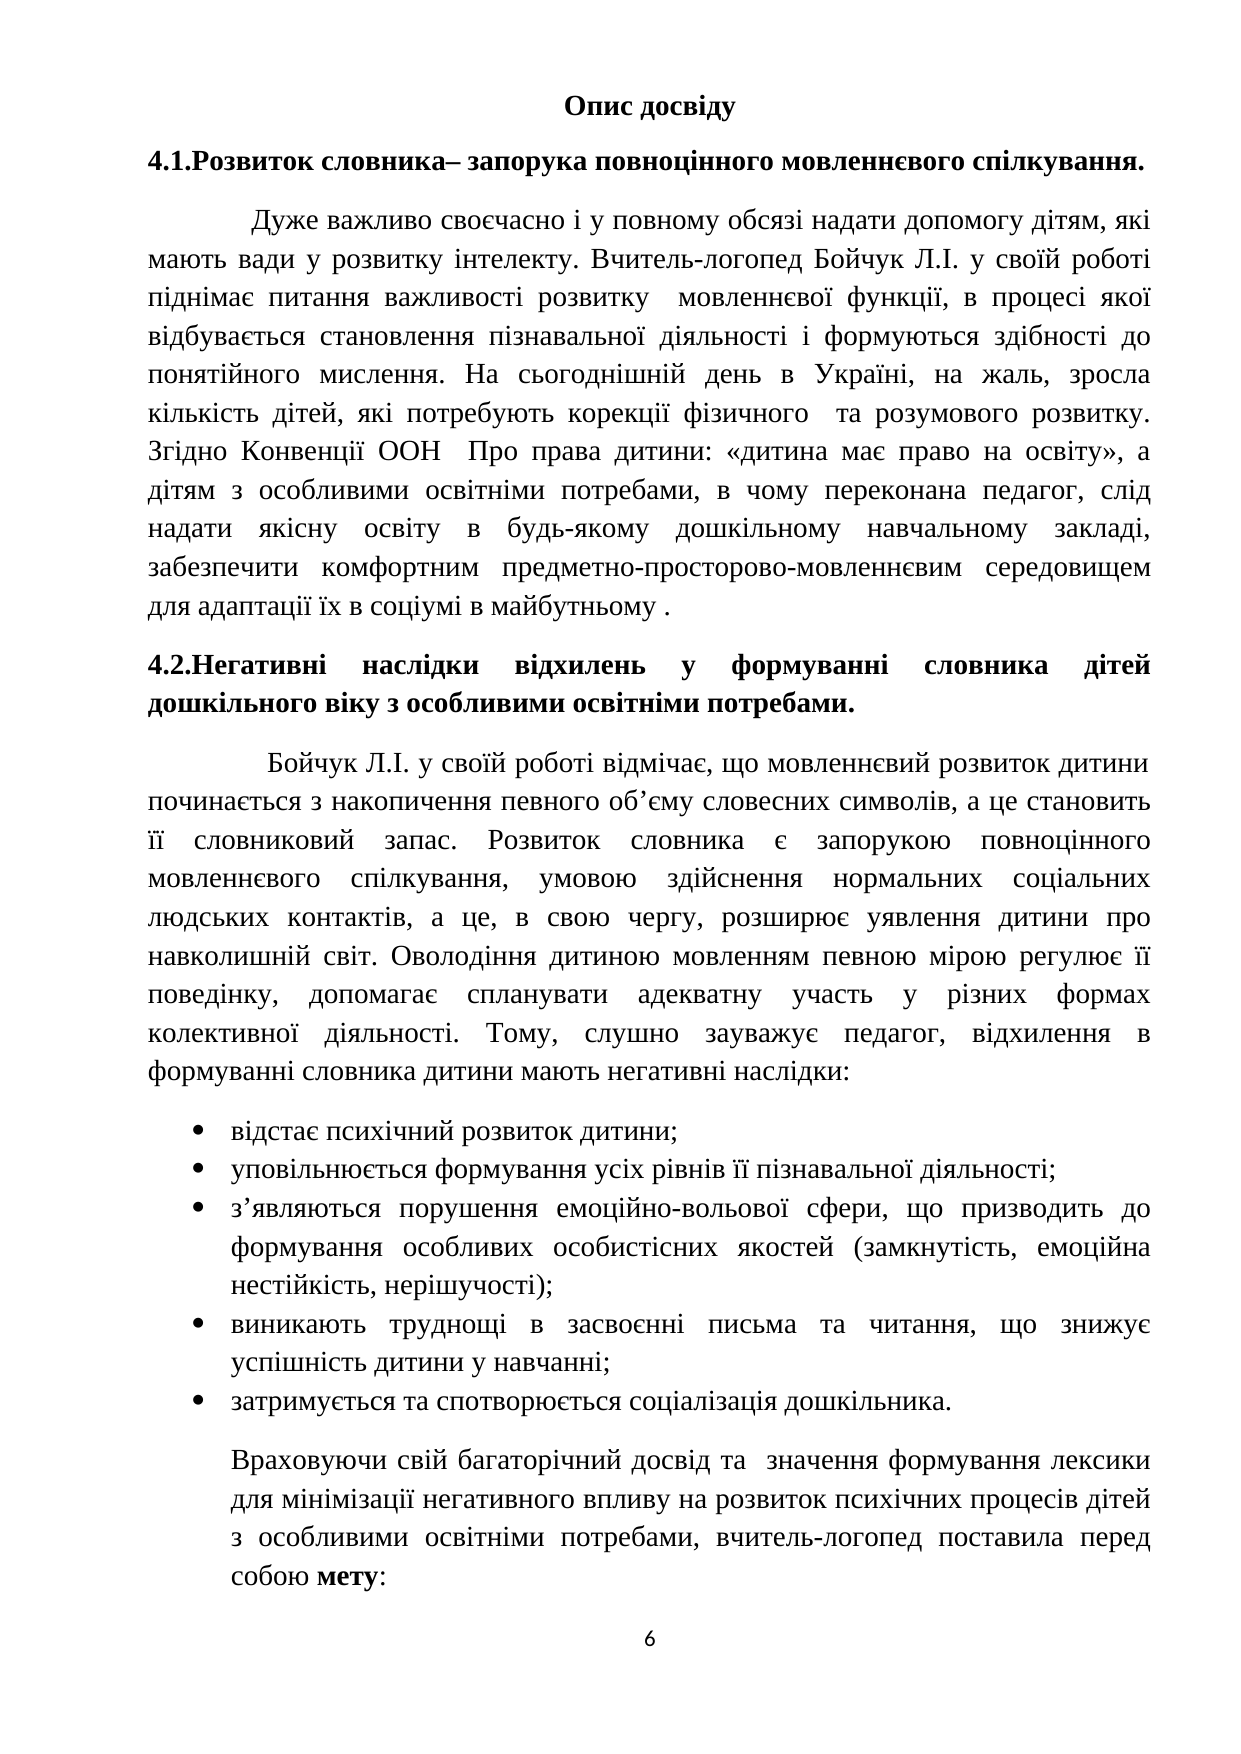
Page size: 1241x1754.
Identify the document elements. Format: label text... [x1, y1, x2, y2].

list уповільнюється формування усіх рівнів її пізнавальної діяльності; [193, 1151, 1152, 1185]
list відстає психічний розвиток дитини; [193, 1113, 1152, 1146]
list затримується та спотворюється соціалізація дошкільника. [193, 1383, 1152, 1417]
list з’являються порушення емоційно-вольової сфери, що призводить до формування особливих особистісних якостей (замкнутість, емоційна нестійкість, нерішучості); [193, 1190, 1152, 1301]
text Опис досвіду [148, 88, 1152, 122]
text 4.2.Негативні наслідки відхилень у формуванні словника дітей дошкільного віку з особливими освітніми потребами. [148, 647, 1152, 719]
list виникають труднощі в засвоєнні письма та читання, що знижує успішність дитини у навчанні; [193, 1306, 1152, 1378]
text 4.1.Розвиток словника– запорука повноцінного мовленнєвого спілкування. [148, 143, 1152, 176]
text Бойчук Л.І. у своїй роботі відмічає, що мовленнєвий розвиток дитини починається з накопичення певного об’єму словесних символів, а це становить її словниковий запас. Розвиток словника є запорукою повноцінного мовленнєвого спілкування, умовою здійснення нормальних соціальних людських контактів, а це, в свою чергу, розширює уявлення дитини про навколишній світ. Оволодіння дитиною мовленням певною мірою регулює її поведінку, допомагає спланувати адекватну участь у різних формах колективної діяльності. Тому, слушно зауважує педагог, відхилення в формуванні словника дитини мають негативні наслідки: [148, 745, 1152, 1087]
text Дуже важливо своєчасно і у повному обсязі надати допомогу дітям, які мають вади у розвитку інтелекту. Вчитель-логопед Бойчук Л.І. у своїй роботі піднімає питання важливості розвитку мовленнєвої функції, в процесі якої відбувається становлення пізнавальної діяльності і формуються здібності до понятійного мислення. На сьогоднішній день в Україні, на жаль, зросла кількість дітей, які потребують корекції фізичного та розумового розвитку. Згідно Конвенції ООН Про права дитини: «дитина має право на освіту», а дітям з особливими освітніми потребами, в чому переконана педагог, слід надати якісну освіту в будь-якому дошкільному навчальному закладі, забезпечити комфортним предметно-просторово-мовленнєвим середовищем для адаптації їх в соціумі в майбутньому . [148, 202, 1152, 621]
text Враховуючи свій багаторічний досвід та значення формування лексики для мінімізації негативного впливу на розвиток психічних процесів дітей з особливими освітніми потребами, вчитель-логопед поставила перед собою мету: [231, 1442, 1152, 1592]
